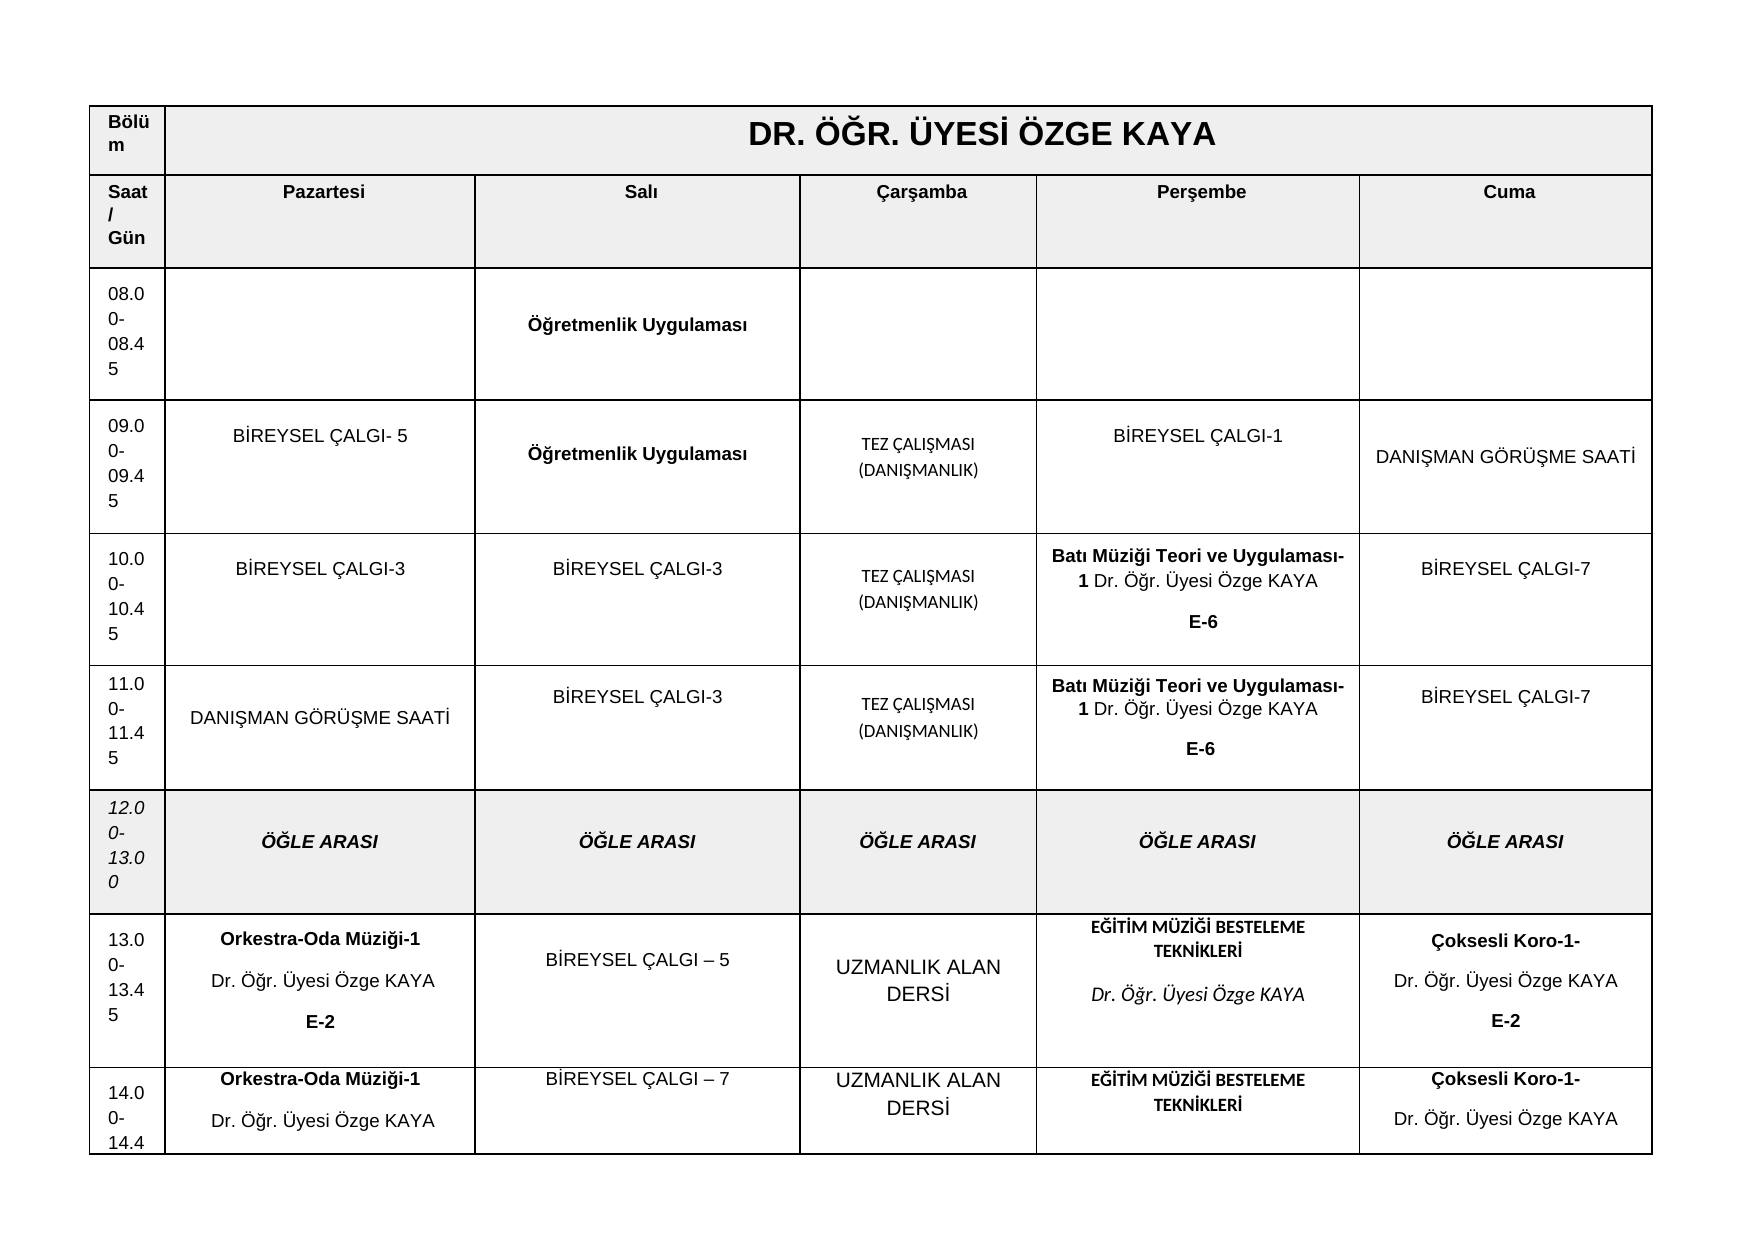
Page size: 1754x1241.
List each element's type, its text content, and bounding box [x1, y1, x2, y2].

table_cell Saat / Gün [90, 176, 164, 267]
table_cell ÖĞLE ARASI [476, 791, 799, 913]
table_cell 14.00-14.45 [90, 1068, 164, 1153]
table_cell BİREYSEL ÇALGI-3 [476, 666, 799, 789]
table_cell Çoksesli Koro-1- Dr. Öğr. Üyesi Özge KAYA E-2 [1360, 915, 1651, 1066]
table_cell Perşembe [1037, 176, 1359, 267]
table_cell UZMANLIK ALAN DERSİ [801, 915, 1036, 1066]
table_cell DANIŞMAN GÖRÜŞME SAATİ [166, 666, 474, 789]
table_cell Çarşamba [801, 176, 1036, 267]
table_cell ÖĞLE ARASI [1037, 791, 1359, 913]
table_cell 09.00-09.45 [90, 401, 164, 532]
table_cell BİREYSEL ÇALGI-1 [1037, 401, 1359, 532]
table_header Bölüm [90, 107, 164, 174]
table_cell BİREYSEL ÇALGI-3 [166, 534, 474, 664]
table_cell [1360, 269, 1651, 399]
table_header DR. ÖĞR. ÜYESİ ÖZGE KAYA [166, 107, 1651, 174]
table_cell BİREYSEL ÇALGI – 7 [476, 1068, 799, 1153]
table_cell ÖĞLE ARASI [166, 791, 474, 913]
table_cell EĞİTİM MÜZİĞİ BESTELEME TEKNİKLERİ Dr. Öğr. Üyesi Özge KAYA [1037, 915, 1359, 1066]
table_cell [1037, 269, 1359, 399]
table_cell [801, 269, 1036, 399]
table_cell Batı Müziği Teori ve Uygulaması-1 Dr. Öğr. Üyesi Özge KAYA E-6 [1037, 534, 1359, 664]
table_cell BİREYSEL ÇALGI-7 [1360, 534, 1651, 664]
table_cell Batı Müziği Teori ve Uygulaması-1 Dr. Öğr. Üyesi Özge KAYA E-6 [1037, 666, 1359, 789]
table_cell Cuma [1360, 176, 1651, 267]
table_cell BİREYSEL ÇALGI-3 [476, 534, 799, 664]
table_cell ÖĞLE ARASI [1360, 791, 1651, 913]
table_cell 11.00-11.45 [90, 666, 164, 789]
table_cell UZMANLIK ALAN DERSİ [801, 1068, 1036, 1153]
table_cell Orkestra-Oda Müziği-1 Dr. Öğr. Üyesi Özge KAYA E-2 [166, 915, 474, 1066]
table_cell ÖĞLE ARASI [801, 791, 1036, 913]
table_cell Salı [476, 176, 799, 267]
table_cell Öğretmenlik Uygulaması [476, 269, 799, 399]
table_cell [1360, 1068, 1651, 1153]
table_cell BİREYSEL ÇALGI-7 [1360, 666, 1651, 789]
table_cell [1037, 1068, 1359, 1153]
table_cell 12.00-13.00 [90, 791, 164, 913]
table_cell BİREYSEL ÇALGI – 5 [476, 915, 799, 1066]
table_cell BİREYSEL ÇALGI- 5 [166, 401, 474, 532]
table_cell Pazartesi [166, 176, 474, 267]
table_cell 08.00-08.45 [90, 269, 164, 399]
table_cell [166, 269, 474, 399]
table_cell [166, 1068, 474, 1153]
table_cell TEZ ÇALIŞMASI (DANIŞMANLIK) [801, 534, 1036, 664]
table_cell TEZ ÇALIŞMASI (DANIŞMANLIK) [801, 666, 1036, 789]
table_cell Öğretmenlik Uygulaması [476, 401, 799, 532]
table_cell 13.00-13.45 [90, 915, 164, 1066]
table_cell TEZ ÇALIŞMASI (DANIŞMANLIK) [801, 401, 1036, 532]
table_cell DANIŞMAN GÖRÜŞME SAATİ [1360, 401, 1651, 532]
table_cell 10.00-10.45 [90, 534, 164, 664]
